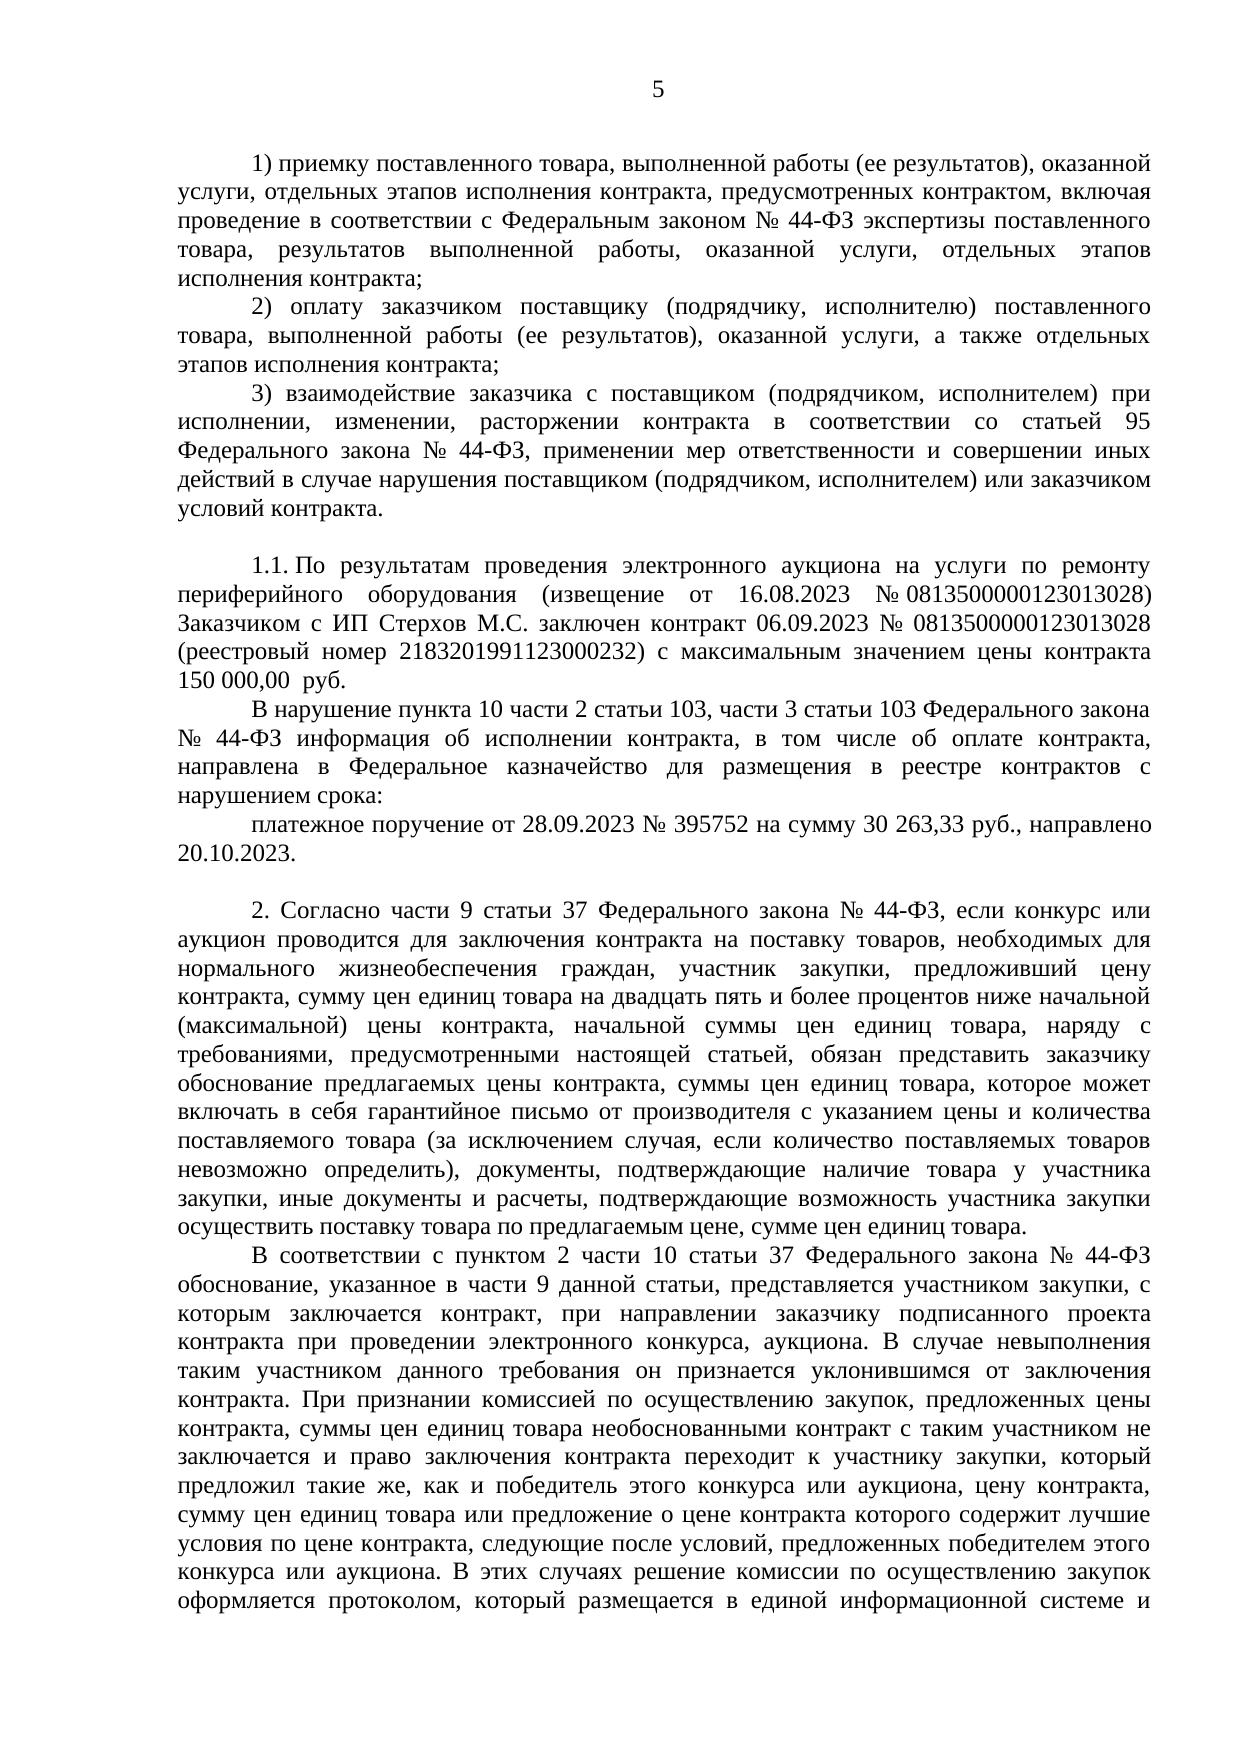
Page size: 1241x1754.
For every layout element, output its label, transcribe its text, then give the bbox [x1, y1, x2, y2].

text 2. Согласно части 9 статьи 37 Федерального закона № 44-ФЗ, если конкурс или аукцион проводится для заключения контракта на поставку товаров, необходимых для нормального жизнеобеспечения граждан, участник закупки, предложивший цену контракта, сумму цен единиц товара на двадцать пять и более процентов ниже начальной (максимальной) цены контракта, начальной суммы цен единиц товара, наряду с требованиями, предусмотренными настоящей статьей, обязан представить заказчику обоснование предлагаемых цены контракта, суммы цен единиц товара, которое может включать в себя гарантийное письмо от производителя с указанием цены и количества поставляемого товара (за исключением случая, если количество поставляемых товаров невозможно определить), документы, подтверждающие наличие товара у участника закупки, иные документы и расчеты, подтверждающие возможность участника закупки осуществить поставку товара по предлагаемым цене, сумме цен единиц товара. [177, 895, 1152, 1240]
text платежное поручение от 28.09.2023 № 395752 на сумму 30 263,33 руб., направлено 20.10.2023. [177, 809, 1152, 866]
text 1.1. По результатам проведения электронного аукциона на услуги по ремонту периферийного оборудования (извещение от 16.08.2023 № 0813500000123013028) Заказчиком с ИП Стерхов М.С. заключен контракт 06.09.2023 № 0813500000123013028 (реестровый номер 2183201991123000232) с максимальным значением цены контракта 150 000,00 руб. [177, 550, 1152, 694]
text В нарушение пункта 10 части 2 статьи 103, части 3 статьи 103 Федерального закона № 44-ФЗ информация об исполнении контракта, в том числе об оплате контракта, направлена в Федеральное казначейство для размещения в реестре контрактов с нарушением срока: [177, 694, 1152, 809]
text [177, 1240, 1152, 1614]
text 2) оплату заказчиком поставщику (подрядчику, исполнителю) поставленного товара, выполненной работы (ее результатов), оказанной услуги, а также отдельных этапов исполнения контракта; [177, 291, 1152, 378]
text 1) приемку поставленного товара, выполненной работы (ее результатов), оказанной услуги, отдельных этапов исполнения контракта, предусмотренных контрактом, включая проведение в соответствии с Федеральным законом № 44-ФЗ экспертизы поставленного товара, результатов выполненной работы, оказанной услуги, отдельных этапов исполнения контракта; [177, 148, 1152, 291]
text 3) взаимодействие заказчика с поставщиком (подрядчиком, исполнителем) при исполнении, изменении, расторжении контракта в соответствии со статьей 95 Федерального закона № 44-ФЗ, применении мер ответственности и совершении иных действий в случае нарушения поставщиком (подрядчиком, исполнителем) или заказчиком условий контракта. [177, 378, 1152, 521]
